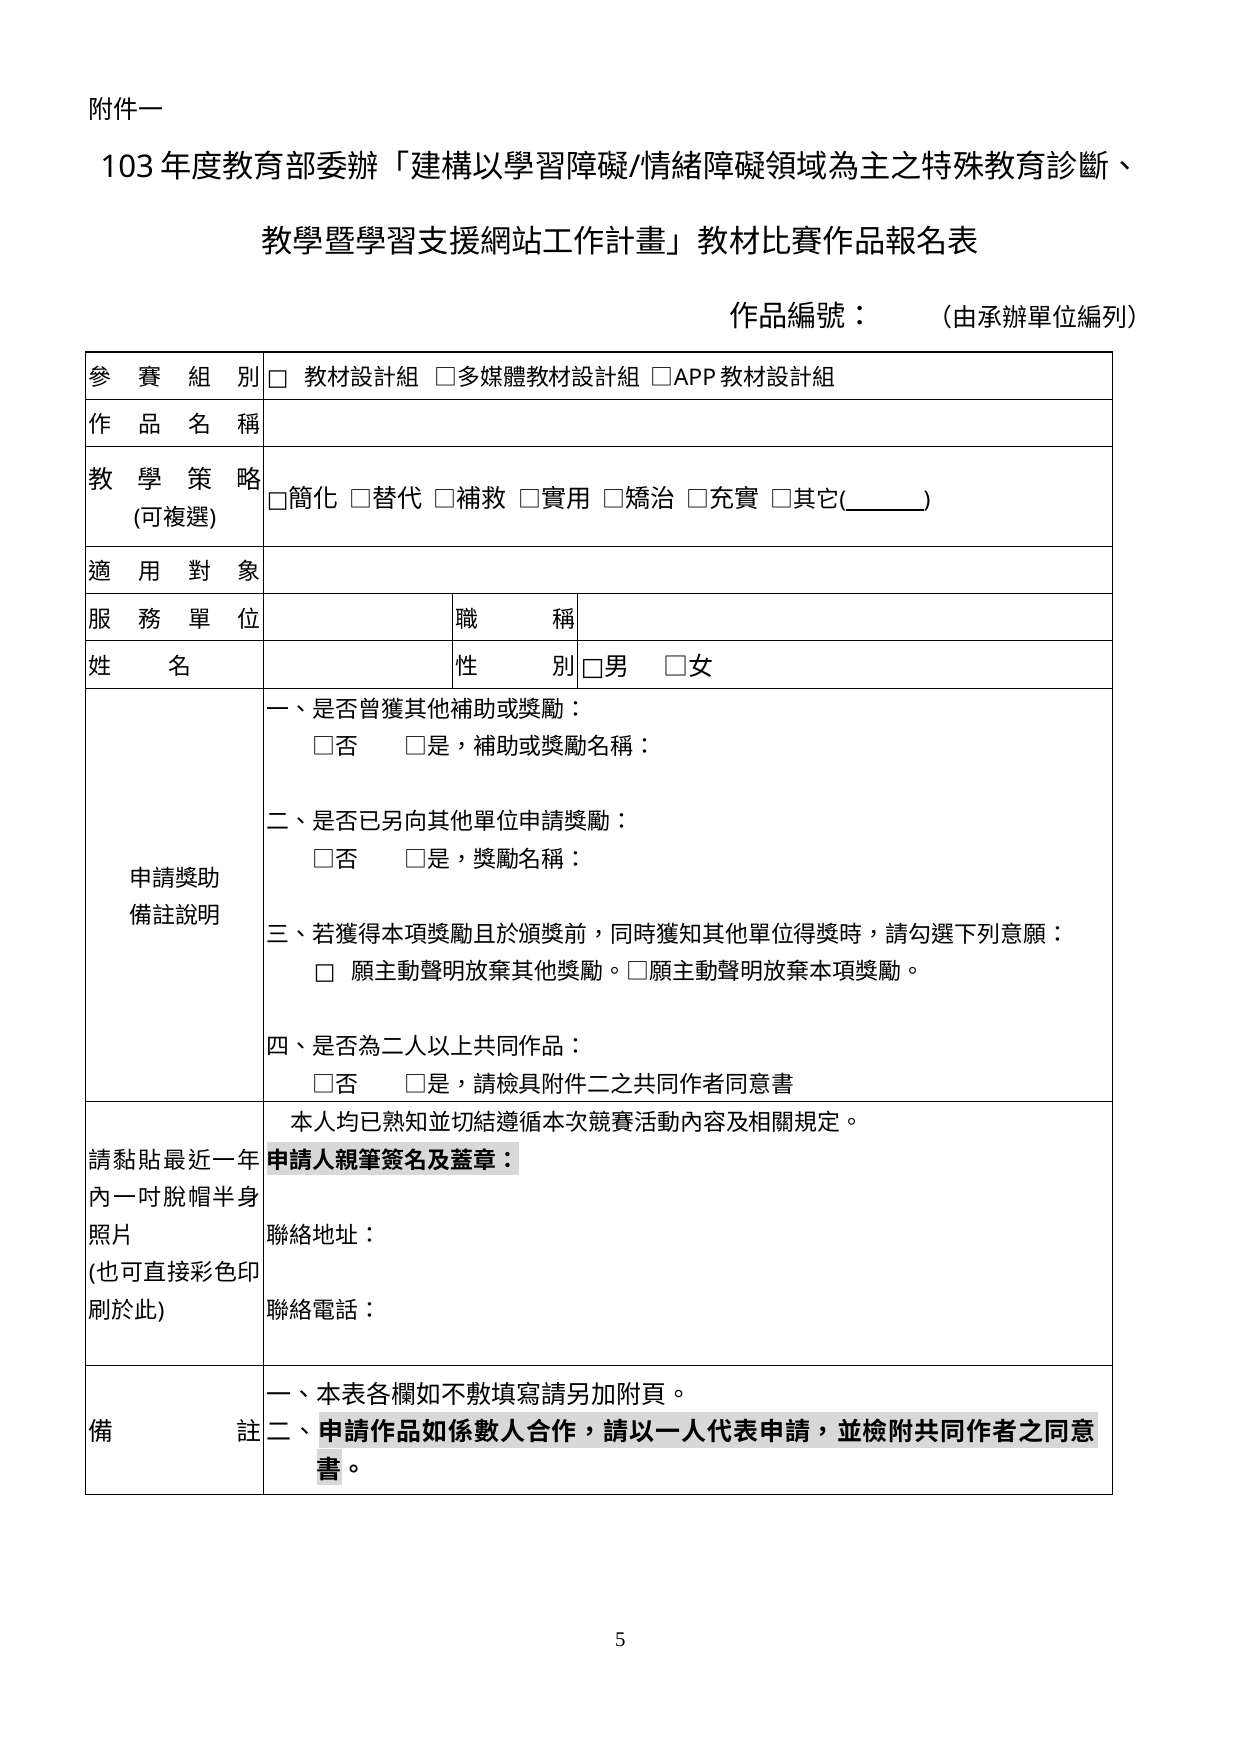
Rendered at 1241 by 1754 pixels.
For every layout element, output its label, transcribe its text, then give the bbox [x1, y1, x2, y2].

table_cell 作品名稱 [86, 400, 263, 446]
text 附件一 [88, 89, 1152, 126]
table_cell 申請獎助 備註說明 [86, 689, 263, 1101]
table_header 參賽組別 [86, 353, 263, 399]
table_cell [578, 594, 1112, 640]
table_cell 性別 [453, 641, 577, 688]
table_cell □男 □女 [578, 641, 1112, 688]
table_cell 姓 名 [86, 641, 263, 688]
table_cell 服務單位 [86, 594, 263, 640]
table_cell [264, 547, 1112, 593]
text 103年度教育部委辦「建構以學習障礙/情緒障礙領域為主之特殊教育診斷、教學暨學習支援網站工作計畫」教材比賽作品報名表 [89, 126, 1152, 276]
table_header 教材設計組 □多媒體教材設計組 □APP教材設計組 [264, 353, 1112, 399]
table_cell [264, 400, 1112, 446]
table_cell 職稱 [453, 594, 577, 640]
table_cell 備註 [86, 1366, 263, 1494]
table_cell [264, 641, 452, 688]
table_cell 教學策略 (可複選) [86, 447, 263, 546]
text 作品編號： （由承辦單位編列） [89, 276, 1152, 351]
table_cell 適用對象 [86, 547, 263, 593]
table_cell [264, 594, 452, 640]
table_cell □簡化 □替代 □補救 □實用 □矯治 □充實 □其它( ) [264, 447, 1112, 546]
table_cell 本人均已熟知並切結遵循本次競賽活動內容及相關規定。 申請人親筆簽名及蓋章： 聯絡地址： 聯絡電話： [264, 1102, 1112, 1365]
table_cell 一、是否曾獲其他補助或獎勵： □否 □是，補助或獎勵名稱： 二、是否已另向其他單位申請獎勵： □否 □是，獎勵名稱： 三、若獲得本項獎勵且於頒獎前，同時獲知其他單位得獎時，請勾選下列意願： 願主動聲明放棄其他獎勵。□願主動聲明放棄本項獎勵。 四、是否為二人以上共同作品： □否 □是，請檢具附件二之共同作者同意書 [264, 689, 1112, 1101]
table_cell 一、本表各欄如不敷填寫請另加附頁。 二、申請作品如係數人合作，請以一人代表申請，並檢附共同作者之同意書。 [264, 1366, 1112, 1494]
table_cell 請黏貼最近一年內一吋脫帽半身照片 (也可直接彩色印刷於此) [86, 1102, 263, 1365]
